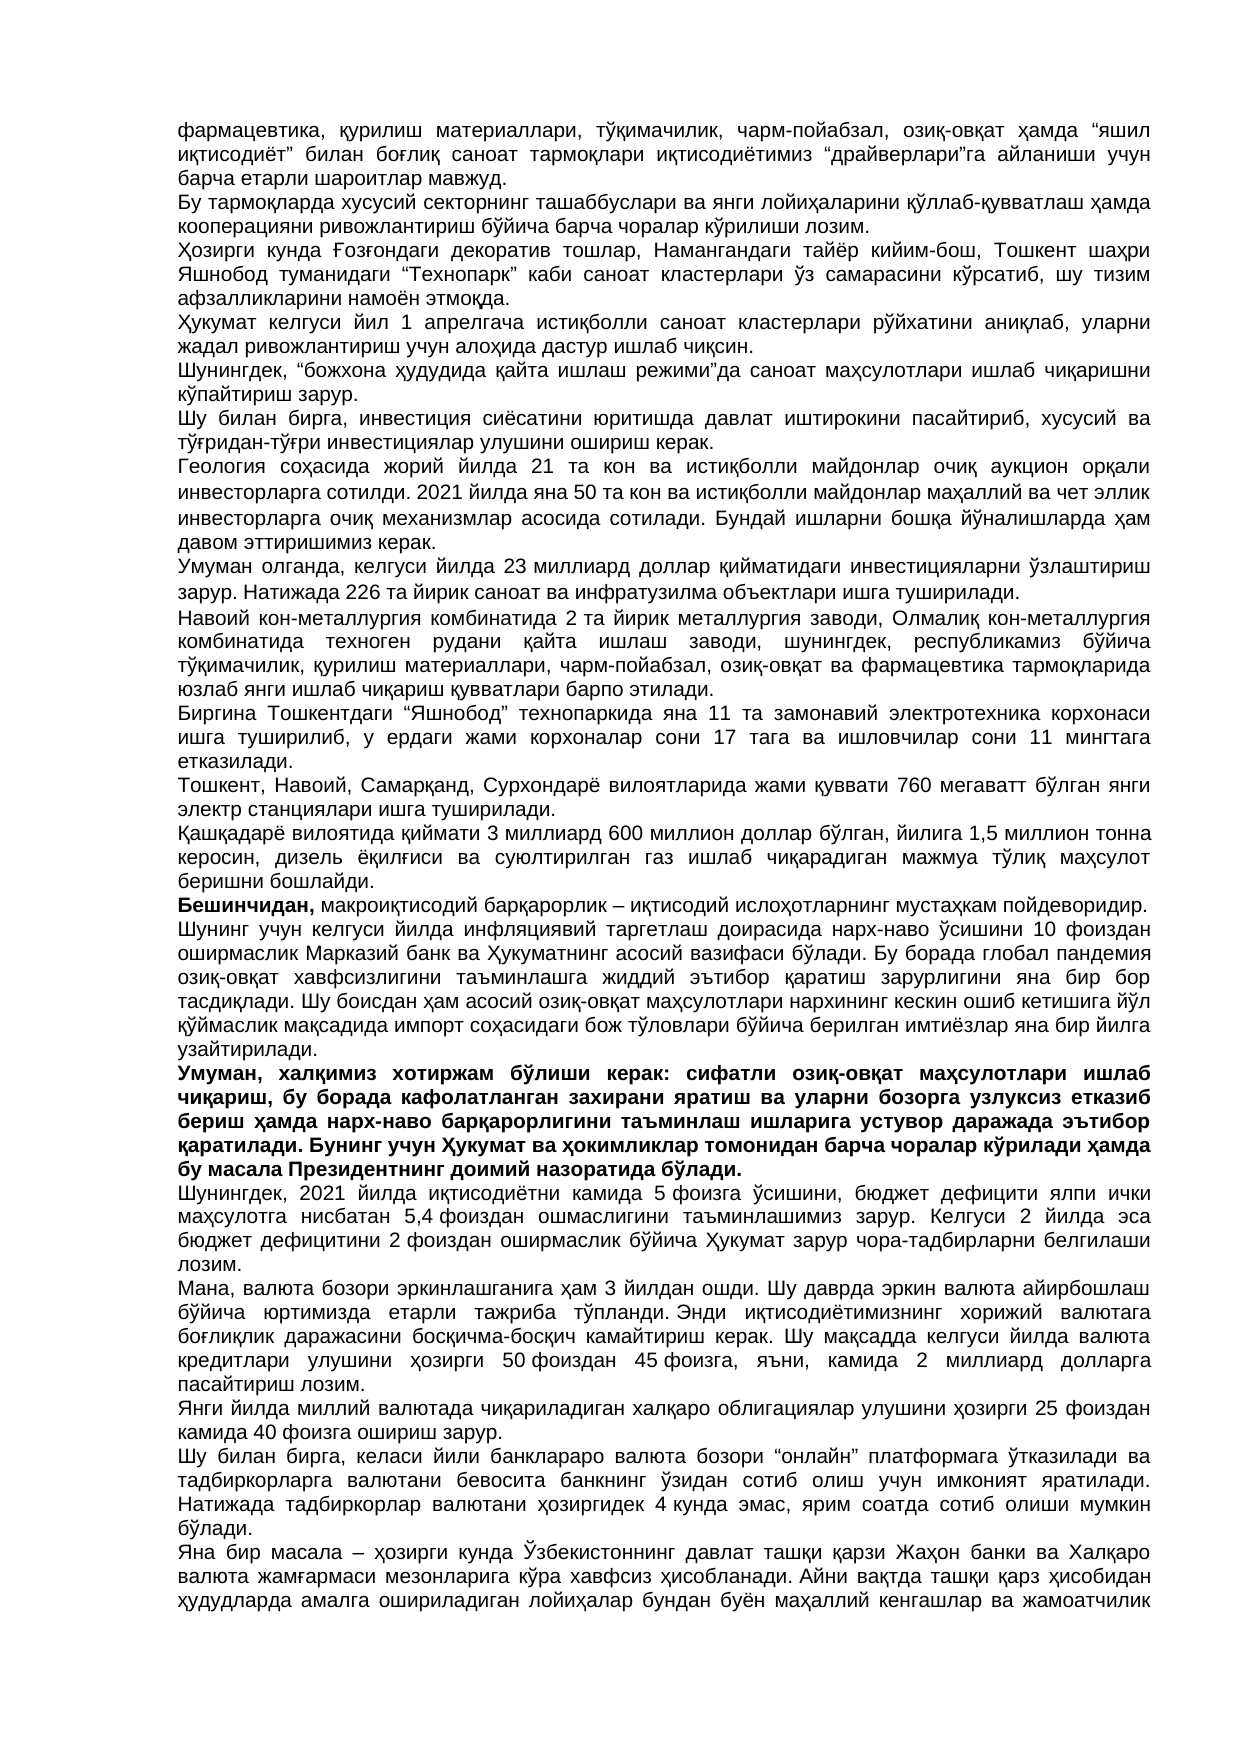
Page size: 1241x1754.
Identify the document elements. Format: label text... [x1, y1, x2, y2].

text Қашқадарё вилоятида қиймати 3 миллиард 600 миллион доллар бўлган, йилига 1,5 миллион тонна керосин, дизель ёқилғиси ва суюлтирилган газ ишлаб чиқарадиган мажмуа тўлиқ маҳсулот беришни бошлайди. [177, 821, 1152, 893]
text Мана, валюта бозори эркинлашганига ҳам 3 йилдан ошди. Шу даврда эркин валюта айирбошлаш бўйича юртимизда етарли тажриба тўпланди. Энди иқтисодиётимизнинг хорижий валютага боғлиқлик даражасини босқичма-босқич камайтириш керак. Шу мақсадда келгуси йилда валюта кредитлари улушини ҳозирги 50 фоиздан 45 фоизга, яъни, камида 2 миллиард долларга пасайтириш лозим. [177, 1276, 1152, 1396]
text Тошкент, Навоий, Самарқанд, Сурхондарё вилоятларида жами қуввати 760 мегаватт бўлган янги электр станциялари ишга туширилади. [177, 773, 1152, 821]
text Бешинчидан, макроиқтисодий барқарорлик – иқтисодий ислоҳотларнинг мустаҳкам пойдеворидир. [177, 893, 1152, 917]
text Янги йилда миллий валютада чиқариладиган халқаро облигациялар улушини ҳозирги 25 фоиздан камида 40 фоизга ошириш зарур. [177, 1396, 1152, 1444]
text Шунингдек, 2021 йилда иқтисодиётни камида 5 фоизга ўсишини, бюджет дефицити ялпи ички маҳсулотга нисбатан 5,4 фоиздан ошмаслигини таъминлашимиз зарур. Келгуси 2 йилда эса бюджет дефицитини 2 фоиздан оширмаслик бўйича Ҳукумат зарур чора-тадбирларни белгилаши лозим. [177, 1180, 1152, 1276]
text Шу билан бирга, келаси йили банклараро валюта бозори “онлайн” платформага ўтказилади ва тадбиркорларга валютани бевосита банкнинг ўзидан сотиб олиш учун имконият яратилади. Натижада тадбиркорлар валютани ҳозиргидек 4 кунда эмас, ярим соатда сотиб олиши мумкин бўлади. [177, 1444, 1152, 1540]
text Умуман, халқимиз хотиржам бўлиши керак: сифатли озиқ-овқат маҳсулотлари ишлаб чиқариш, бу борада кафолатланган захирани яратиш ва уларни бозорга узлуксиз етказиб бериш ҳамда нарх-наво барқарорлигини таъминлаш ишларига устувор даражада эътибор қаратилади. Бунинг учун Ҳукумат ва ҳокимликлар томонидан барча чоралар кўрилади ҳамда бу масала Президентнинг доимий назоратида бўлади. [177, 1061, 1152, 1180]
text Шунинг учун келгуси йилда инфляциявий таргетлаш доирасида нарх-наво ўсишини 10 фоиздан оширмаслик Марказий банк ва Ҳукуматнинг асосий вазифаси бўлади. Бу борада глобал пандемия озиқ-овқат хавфсизлигини таъминлашга жиддий эътибор қаратиш зарурлигини яна бир бор тасдиқлади. Шу боисдан ҳам асосий озиқ-овқат маҳсулотлари нархининг кескин ошиб кетишига йўл қўймаслик мақсадида импорт соҳасидаги бож тўловлари бўйича берилган имтиёзлар яна бир йилга узайтирилади. [177, 917, 1152, 1061]
text Ҳозирги кунда Ғозғондаги декоратив тошлар, Намангандаги тайёр кийим-бош, Тошкент шаҳри Яшнобод туманидаги “Технопарк” каби саноат кластерлари ўз самарасини кўрсатиб, шу тизим афзалликларини намоён этмоқда. [177, 238, 1152, 310]
text Навоий кон-металлургия комбинатида 2 та йирик металлургия заводи, Олмалиқ кон-металлургия комбинатида техноген рудани қайта ишлаш заводи, шунингдек, республикамиз бўйича тўқимачилик, қурилиш материаллари, чарм-пойабзал, озиқ-овқат ва фармацевтика тармоқларида юзлаб янги ишлаб чиқариш қувватлари барпо этилади. [177, 605, 1152, 701]
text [177, 1540, 1152, 1612]
text Шу билан бирга, инвестиция сиёсатини юритишда давлат иштирокини пасайтириб, хусусий ва тўғридан-тўғри инвестициялар улушини ошириш керак. [177, 406, 1152, 453]
text Бу тармоқларда хусусий секторнинг ташаббуслари ва янги лойиҳаларини қўллаб-қувватлаш ҳамда кооперацияни ривожлантириш бўйича барча чоралар кўрилиши лозим. [177, 190, 1152, 238]
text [177, 118, 1152, 190]
text Умуман олганда, келгуси йилда 23 миллиард доллар қийматидаги инвестицияларни ўзлаштириш зарур. Натижада 226 та йирик саноат ва инфратузилма объектлари ишга туширилади. [177, 553, 1152, 605]
text Биргина Тошкентдаги “Яшнобод” технопаркида яна 11 та замонавий электротехника корхонаси ишга туширилиб, у ердаги жами корхоналар сони 17 тага ва ишловчилар сони 11 мингтага етказилади. [177, 701, 1152, 773]
text Ҳукумат келгуси йил 1 апрелгача истиқболли саноат кластерлари рўйхатини аниқлаб, уларни жадал ривожлантириш учун алоҳида дастур ишлаб чиқсин. [177, 310, 1152, 358]
text Шунингдек, “божхона ҳудудида қайта ишлаш режими”да саноат маҳсулотлари ишлаб чиқаришни кўпайтириш зарур. [177, 358, 1152, 406]
text Геология соҳасида жорий йилда 21 та кон ва истиқболли майдонлар очиқ аукцион орқали инвесторларга сотилди. 2021 йилда яна 50 та кон ва истиқболли майдонлар маҳаллий ва чет эллик инвесторларга очиқ механизмлар асосида сотилади. Бундай ишларни бошқа йўналишларда ҳам давом эттиришимиз керак. [177, 453, 1152, 553]
